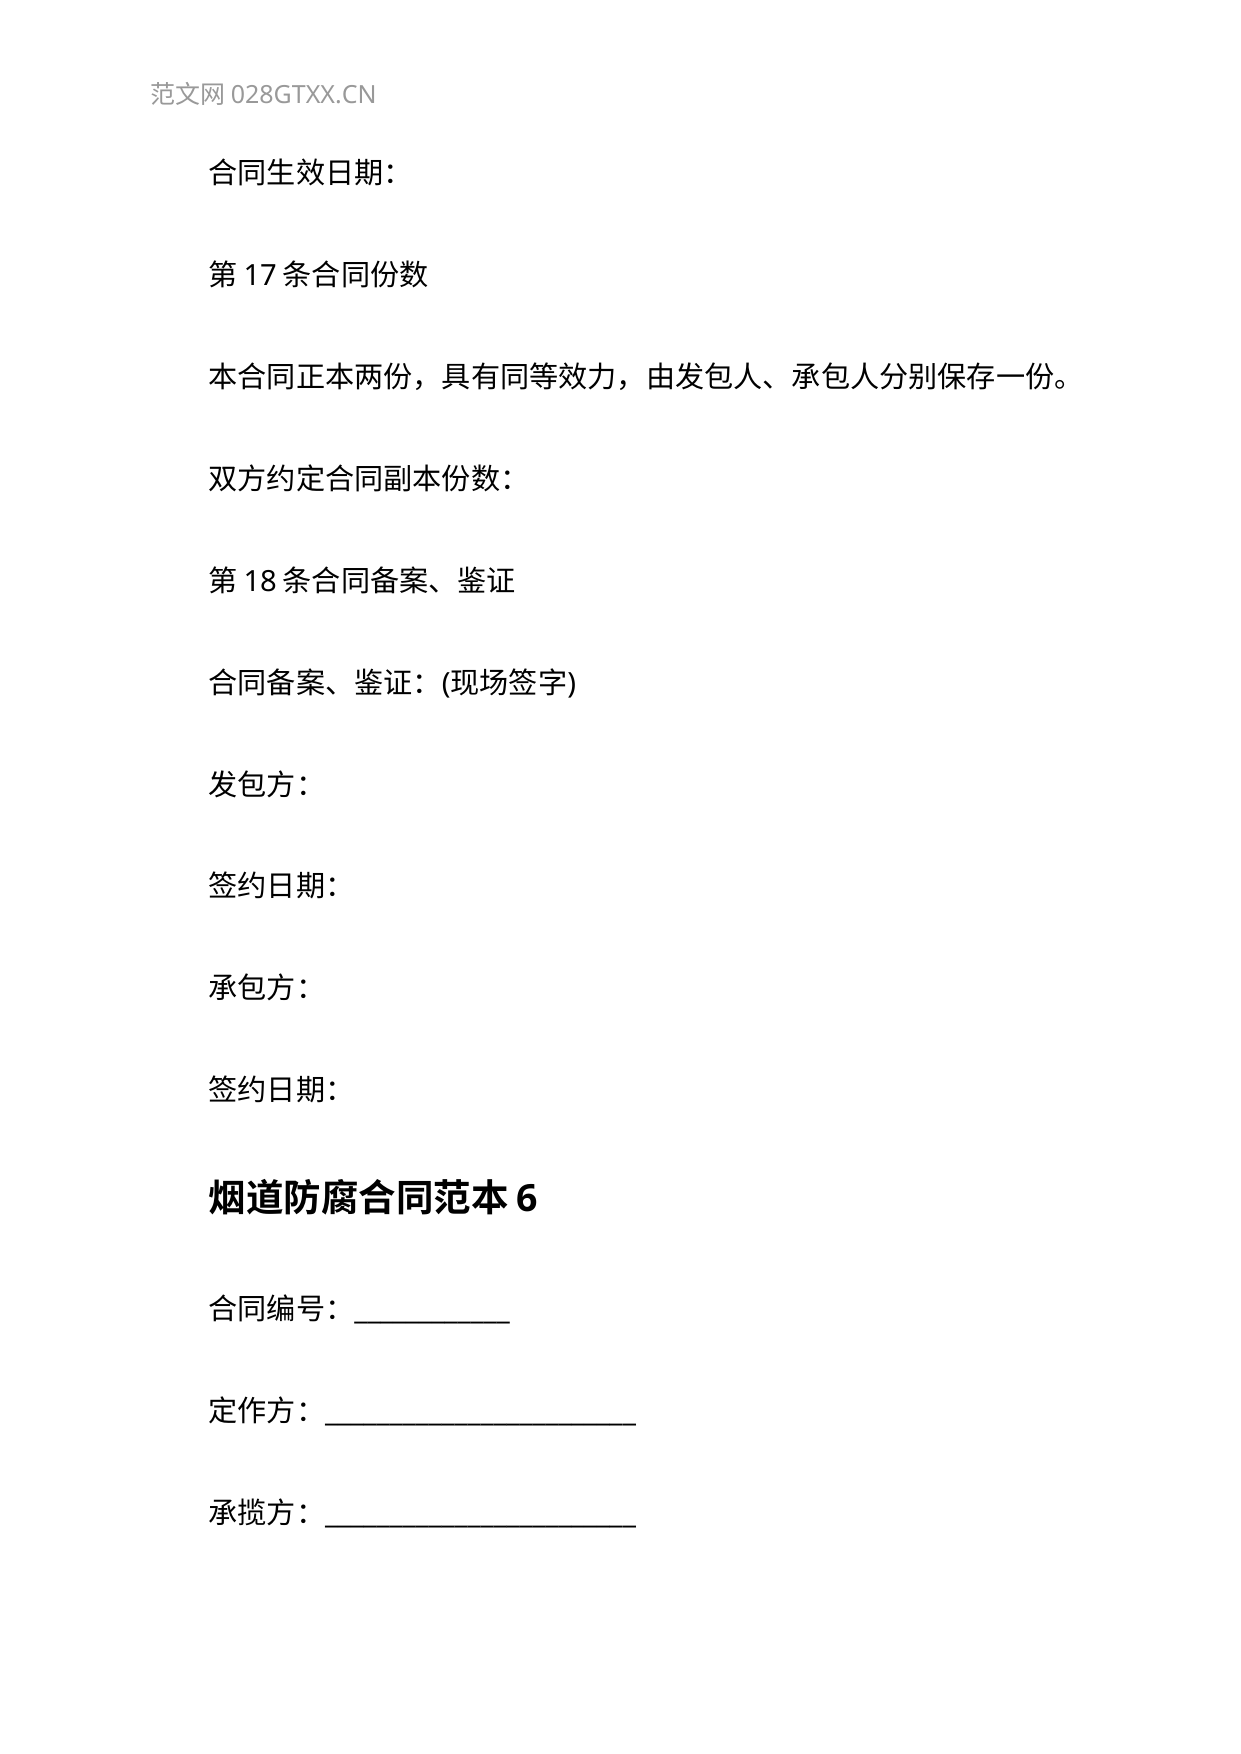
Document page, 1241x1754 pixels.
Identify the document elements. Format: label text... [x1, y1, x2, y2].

text 烟道防腐合同范本6 [150, 1168, 1090, 1223]
text 承包方： [150, 965, 1090, 1007]
text 双方约定合同副本份数： [150, 456, 1090, 498]
text 第17条合同份数 [150, 252, 1090, 294]
text 签约日期： [150, 1067, 1090, 1109]
text 合同生效日期： [150, 150, 1090, 192]
text 签约日期： [150, 863, 1090, 905]
text 发包方： [150, 761, 1090, 803]
text 定作方：________________________ [150, 1388, 1090, 1430]
text 本合同正本两份，具有同等效力，由发包人、承包人分别保存一份。 [150, 354, 1090, 396]
text 承揽方：________________________ [150, 1490, 1090, 1532]
text 第18条合同备案、鉴证 [150, 557, 1090, 600]
text 合同编号：____________ [150, 1286, 1090, 1328]
text 合同备案、鉴证：(现场签字) [150, 659, 1090, 702]
